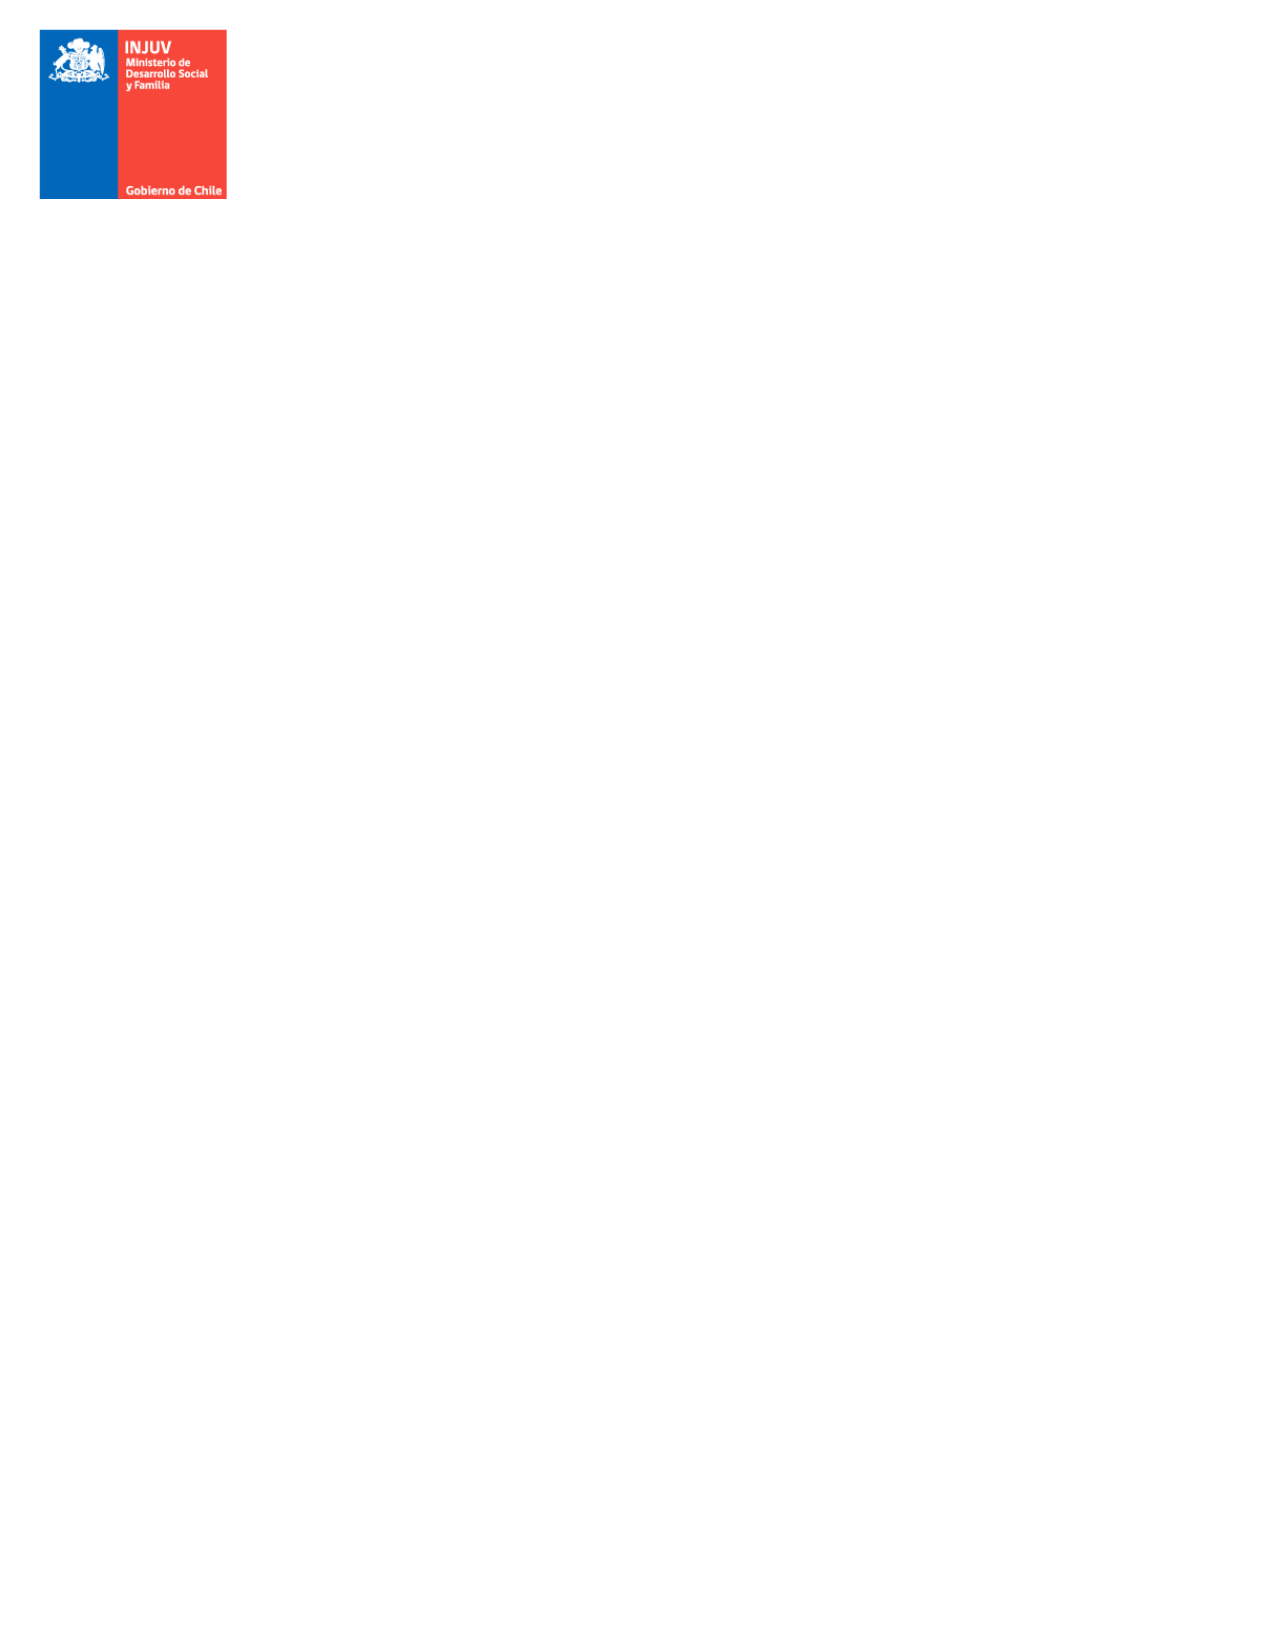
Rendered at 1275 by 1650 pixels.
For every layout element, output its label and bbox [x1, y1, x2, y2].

picture [39, 29, 227, 199]
